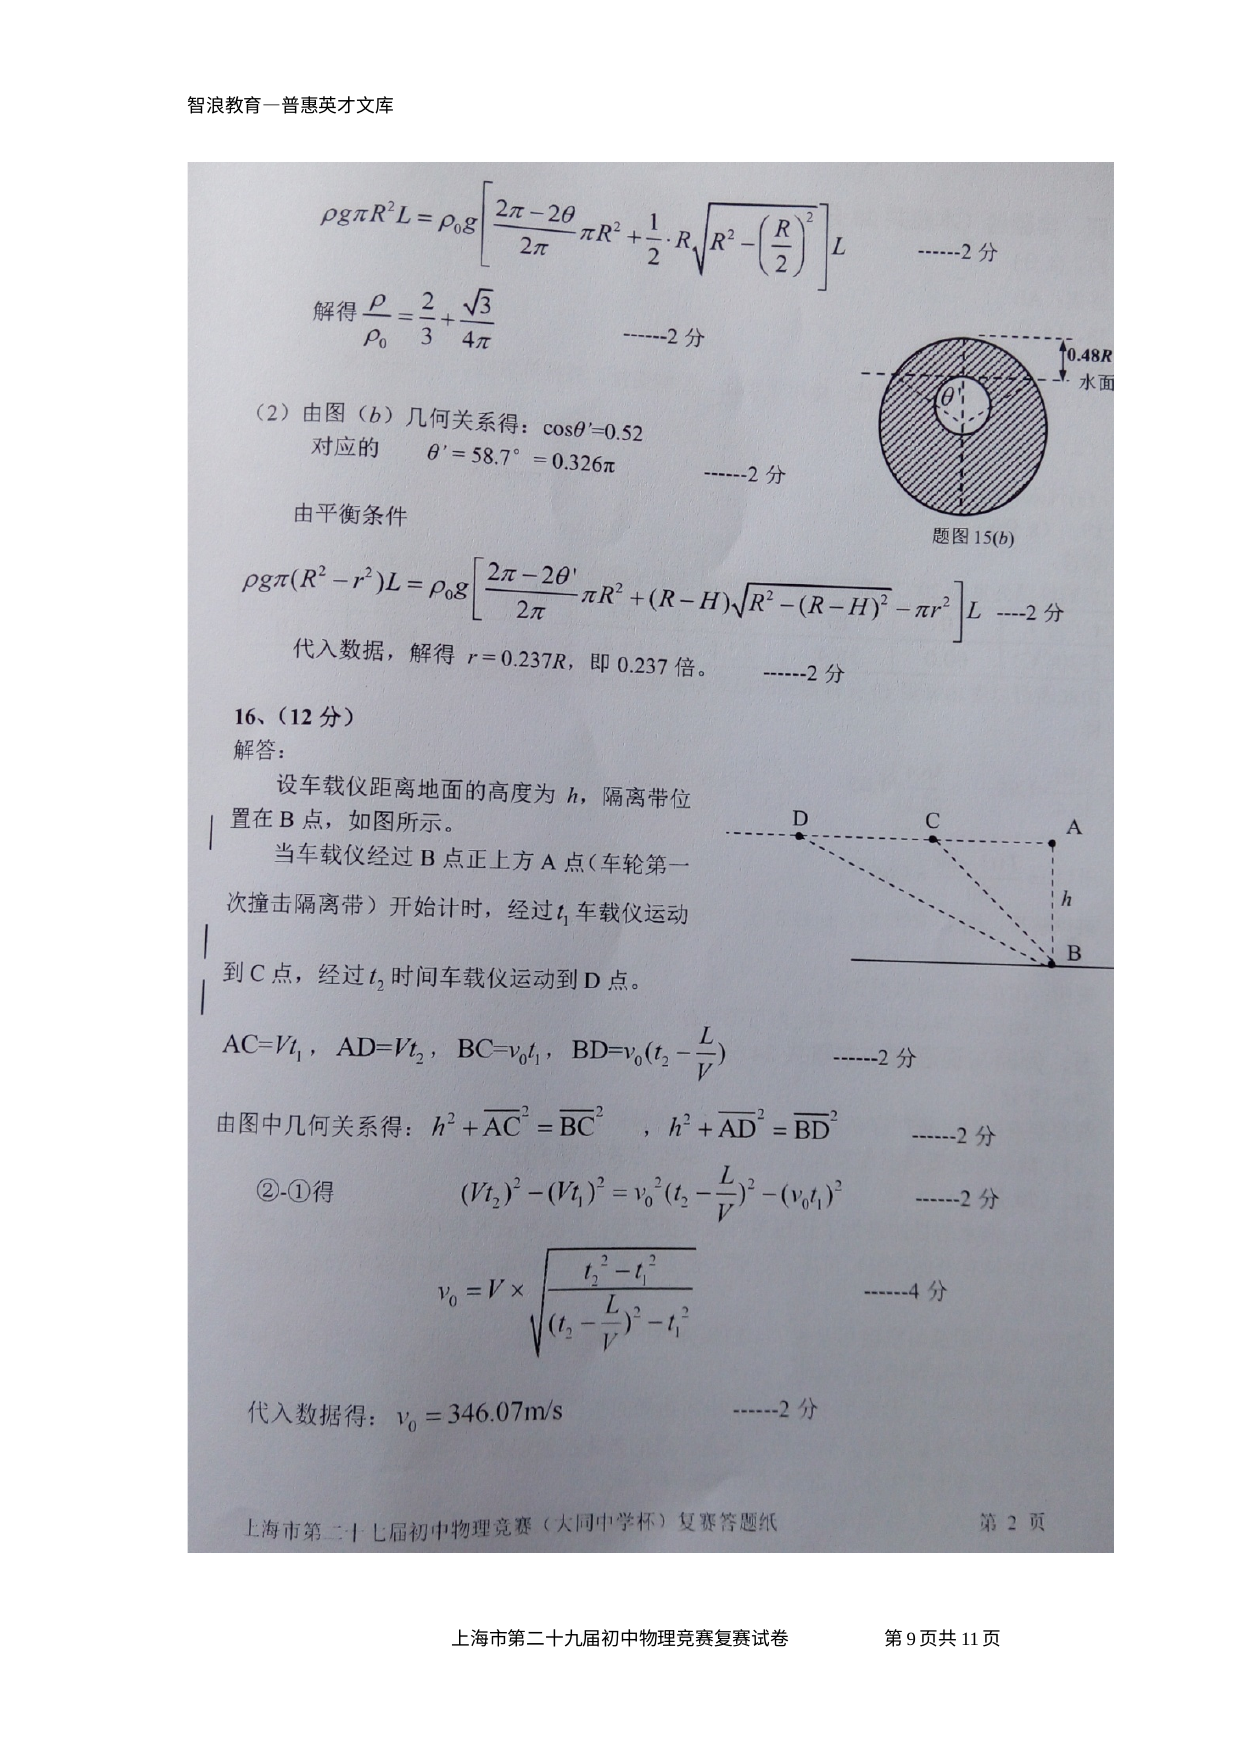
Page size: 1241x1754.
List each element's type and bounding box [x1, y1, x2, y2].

picture [187, 162, 1114, 1553]
